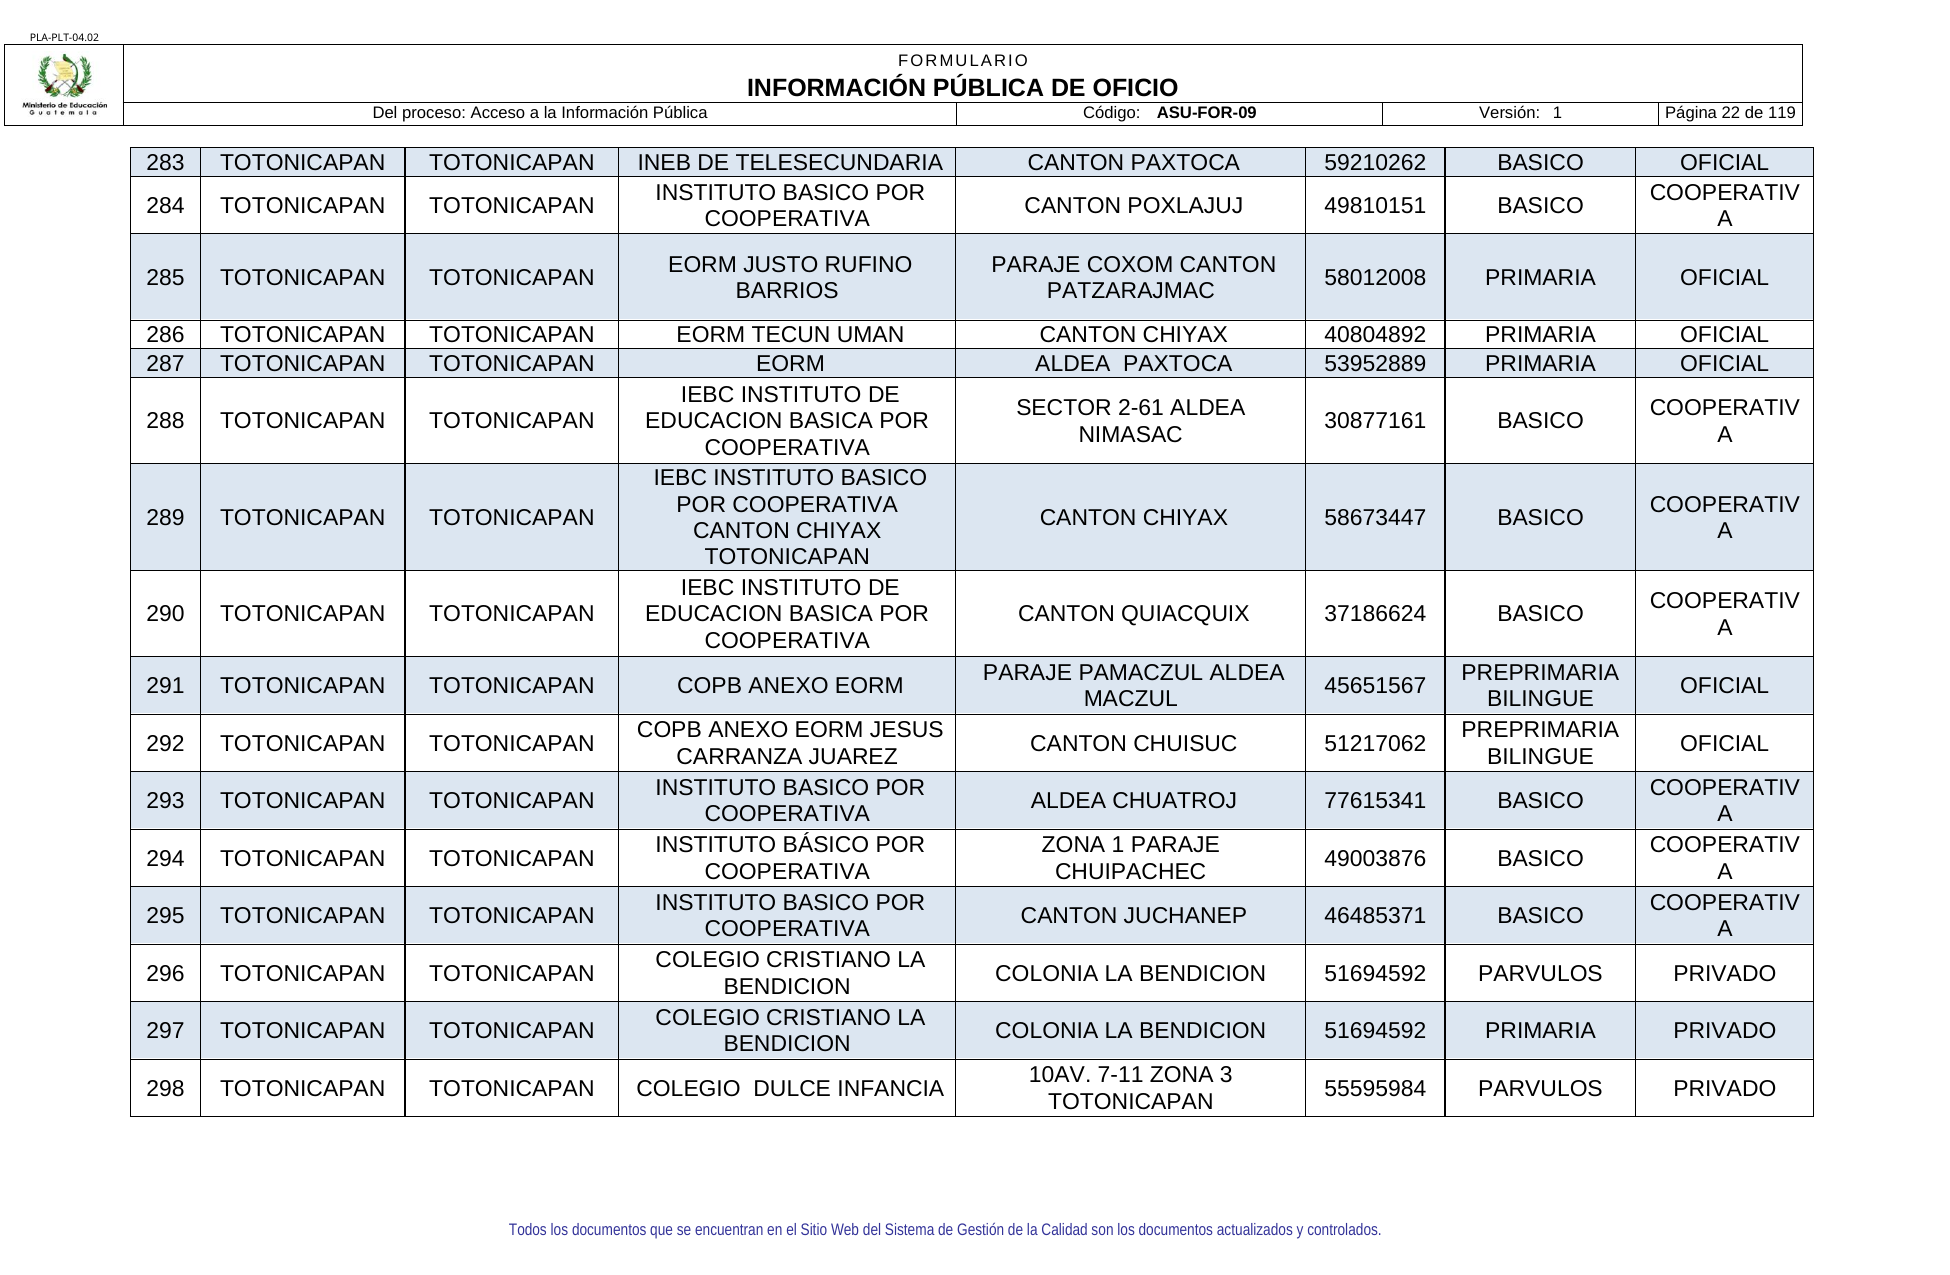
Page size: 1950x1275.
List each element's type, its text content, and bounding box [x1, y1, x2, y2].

table_cell BASICO [1446, 830, 1635, 886]
table_cell IEBC INSTITUTO DE EDUCACION BASICA POR COOPERATIVA [619, 378, 955, 463]
table_cell TOTONICAPAN [406, 571, 618, 656]
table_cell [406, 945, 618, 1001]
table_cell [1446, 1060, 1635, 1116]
table_cell 288 [131, 378, 200, 463]
table_cell TOTONICAPAN [406, 234, 618, 319]
table_cell EORM TECUN UMAN [619, 321, 955, 348]
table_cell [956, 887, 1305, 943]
table_cell SECTOR 2-61 ALDEA NIMASAC [956, 378, 1305, 463]
table_cell PARAJE COXOM CANTON PATZARAJMAC [956, 234, 1305, 319]
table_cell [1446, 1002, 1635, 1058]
table_cell BASICO [1446, 772, 1635, 828]
table_cell TOTONICAPAN [406, 177, 618, 233]
table_cell COPB ANEXO EORM [619, 657, 955, 713]
table_cell COOPERATIVA [1636, 464, 1813, 570]
table_cell 289 [131, 464, 200, 570]
table_cell TOTONICAPAN [406, 349, 618, 377]
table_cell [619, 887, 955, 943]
table_cell BASICO [1446, 148, 1635, 176]
table_cell TOTONICAPAN [406, 378, 618, 463]
table_cell BASICO [1446, 177, 1635, 233]
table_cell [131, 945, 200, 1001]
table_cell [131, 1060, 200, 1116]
table_cell CANTON QUIACQUIX [956, 571, 1305, 656]
table_cell COOPERATIVA [1636, 378, 1813, 463]
table_cell COPB ANEXO EORM JESUS CARRANZA JUAREZ [619, 715, 955, 771]
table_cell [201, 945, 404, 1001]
table_cell 294 [131, 830, 200, 886]
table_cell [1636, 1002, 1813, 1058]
table_cell OFICIAL [1636, 715, 1813, 771]
table_cell CANTON CHUISUC [956, 715, 1305, 771]
table_cell TOTONICAPAN [201, 177, 404, 233]
table_cell COOPERATIVA [1636, 177, 1813, 233]
table_cell 287 [131, 349, 200, 377]
table_cell COOPERATIVA [1636, 830, 1813, 886]
table_cell INSTITUTO BÁSICO POR COOPERATIVA [619, 830, 955, 886]
table_cell TOTONICAPAN [406, 464, 618, 570]
table_cell TOTONICAPAN [201, 148, 404, 176]
table_cell 45651567 [1306, 657, 1444, 713]
table_cell PREPRIMARIA BILINGUE [1446, 715, 1635, 771]
table_cell TOTONICAPAN [406, 830, 618, 886]
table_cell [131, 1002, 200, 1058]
table_cell TOTONICAPAN [406, 148, 618, 176]
table_cell 51217062 [1306, 715, 1444, 771]
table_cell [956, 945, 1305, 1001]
table_cell INEB DE TELESECUNDARIA [619, 148, 955, 176]
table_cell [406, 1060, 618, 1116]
table_cell OFICIAL [1636, 234, 1813, 319]
table_cell TOTONICAPAN [406, 321, 618, 348]
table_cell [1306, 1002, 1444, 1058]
table_cell OFICIAL [1636, 148, 1813, 176]
table_cell TOTONICAPAN [406, 772, 618, 828]
table_cell PRIMARIA [1446, 349, 1635, 377]
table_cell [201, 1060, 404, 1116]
table_cell TOTONICAPAN [406, 715, 618, 771]
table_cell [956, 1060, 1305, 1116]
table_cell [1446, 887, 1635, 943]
table_cell TOTONICAPAN [201, 234, 404, 319]
table_cell COOPERATIVA [1636, 772, 1813, 828]
table_cell INSTITUTO BASICO POR COOPERATIVA [619, 177, 955, 233]
table_cell COOPERATIVA [1636, 571, 1813, 656]
table_cell CANTON PAXTOCA [956, 148, 1305, 176]
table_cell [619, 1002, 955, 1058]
table_cell PRIMARIA [1446, 321, 1635, 348]
table_cell 285 [131, 234, 200, 319]
table_cell 286 [131, 321, 200, 348]
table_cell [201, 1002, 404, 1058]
table_cell 40804892 [1306, 321, 1444, 348]
table_cell 283 [131, 148, 200, 176]
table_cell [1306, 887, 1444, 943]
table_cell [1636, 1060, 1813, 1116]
table_cell TOTONICAPAN [201, 830, 404, 886]
table_cell TOTONICAPAN [201, 715, 404, 771]
table_cell INSTITUTO BASICO POR COOPERATIVA [619, 772, 955, 828]
table_cell OFICIAL [1636, 657, 1813, 713]
table_cell 58012008 [1306, 234, 1444, 319]
table_cell 30877161 [1306, 378, 1444, 463]
table_cell 292 [131, 715, 200, 771]
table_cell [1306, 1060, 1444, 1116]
table_cell 290 [131, 571, 200, 656]
table_cell EORM JUSTO RUFINO BARRIOS [619, 234, 955, 319]
table_cell TOTONICAPAN [406, 657, 618, 713]
table_cell CANTON CHIYAX [956, 321, 1305, 348]
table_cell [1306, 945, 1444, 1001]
table_cell TOTONICAPAN [201, 657, 404, 713]
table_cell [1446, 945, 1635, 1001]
table_cell TOTONICAPAN [201, 571, 404, 656]
table_cell 49810151 [1306, 177, 1444, 233]
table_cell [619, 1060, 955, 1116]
table_cell 77615341 [1306, 772, 1444, 828]
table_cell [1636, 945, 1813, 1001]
table_cell 284 [131, 177, 200, 233]
table_cell TOTONICAPAN [201, 378, 404, 463]
table_cell 291 [131, 657, 200, 713]
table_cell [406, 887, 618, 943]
table_cell 53952889 [1306, 349, 1444, 377]
table_cell PARAJE PAMACZUL ALDEA MACZUL [956, 657, 1305, 713]
table_cell BASICO [1446, 464, 1635, 570]
table_cell IEBC INSTITUTO BASICO POR COOPERATIVA CANTON CHIYAX TOTONICAPAN [619, 464, 955, 570]
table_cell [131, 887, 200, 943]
picture [21, 51, 108, 117]
table_cell TOTONICAPAN [201, 772, 404, 828]
table_cell ZONA 1 PARAJE CHUIPACHEC [956, 830, 1305, 886]
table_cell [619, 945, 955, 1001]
table_cell IEBC INSTITUTO DE EDUCACION BASICA POR COOPERATIVA [619, 571, 955, 656]
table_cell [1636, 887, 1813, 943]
table_cell 59210262 [1306, 148, 1444, 176]
table_cell TOTONICAPAN [201, 321, 404, 348]
table_cell PRIMARIA [1446, 234, 1635, 319]
table_cell EORM [619, 349, 955, 377]
table_cell OFICIAL [1636, 321, 1813, 348]
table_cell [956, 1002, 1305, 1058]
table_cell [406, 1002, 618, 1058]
table_cell CANTON POXLAJUJ [956, 177, 1305, 233]
table_cell 49003876 [1306, 830, 1444, 886]
table_cell TOTONICAPAN [201, 464, 404, 570]
table_cell CANTON CHIYAX [956, 464, 1305, 570]
table_cell PREPRIMARIA BILINGUE [1446, 657, 1635, 713]
table_cell BASICO [1446, 378, 1635, 463]
table_cell 293 [131, 772, 200, 828]
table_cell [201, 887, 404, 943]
table_cell 37186624 [1306, 571, 1444, 656]
table_cell TOTONICAPAN [201, 349, 404, 377]
table_cell ALDEA PAXTOCA [956, 349, 1305, 377]
table_cell BASICO [1446, 571, 1635, 656]
table_cell OFICIAL [1636, 349, 1813, 377]
table_cell ALDEA CHUATROJ [956, 772, 1305, 828]
table_cell 58673447 [1306, 464, 1444, 570]
